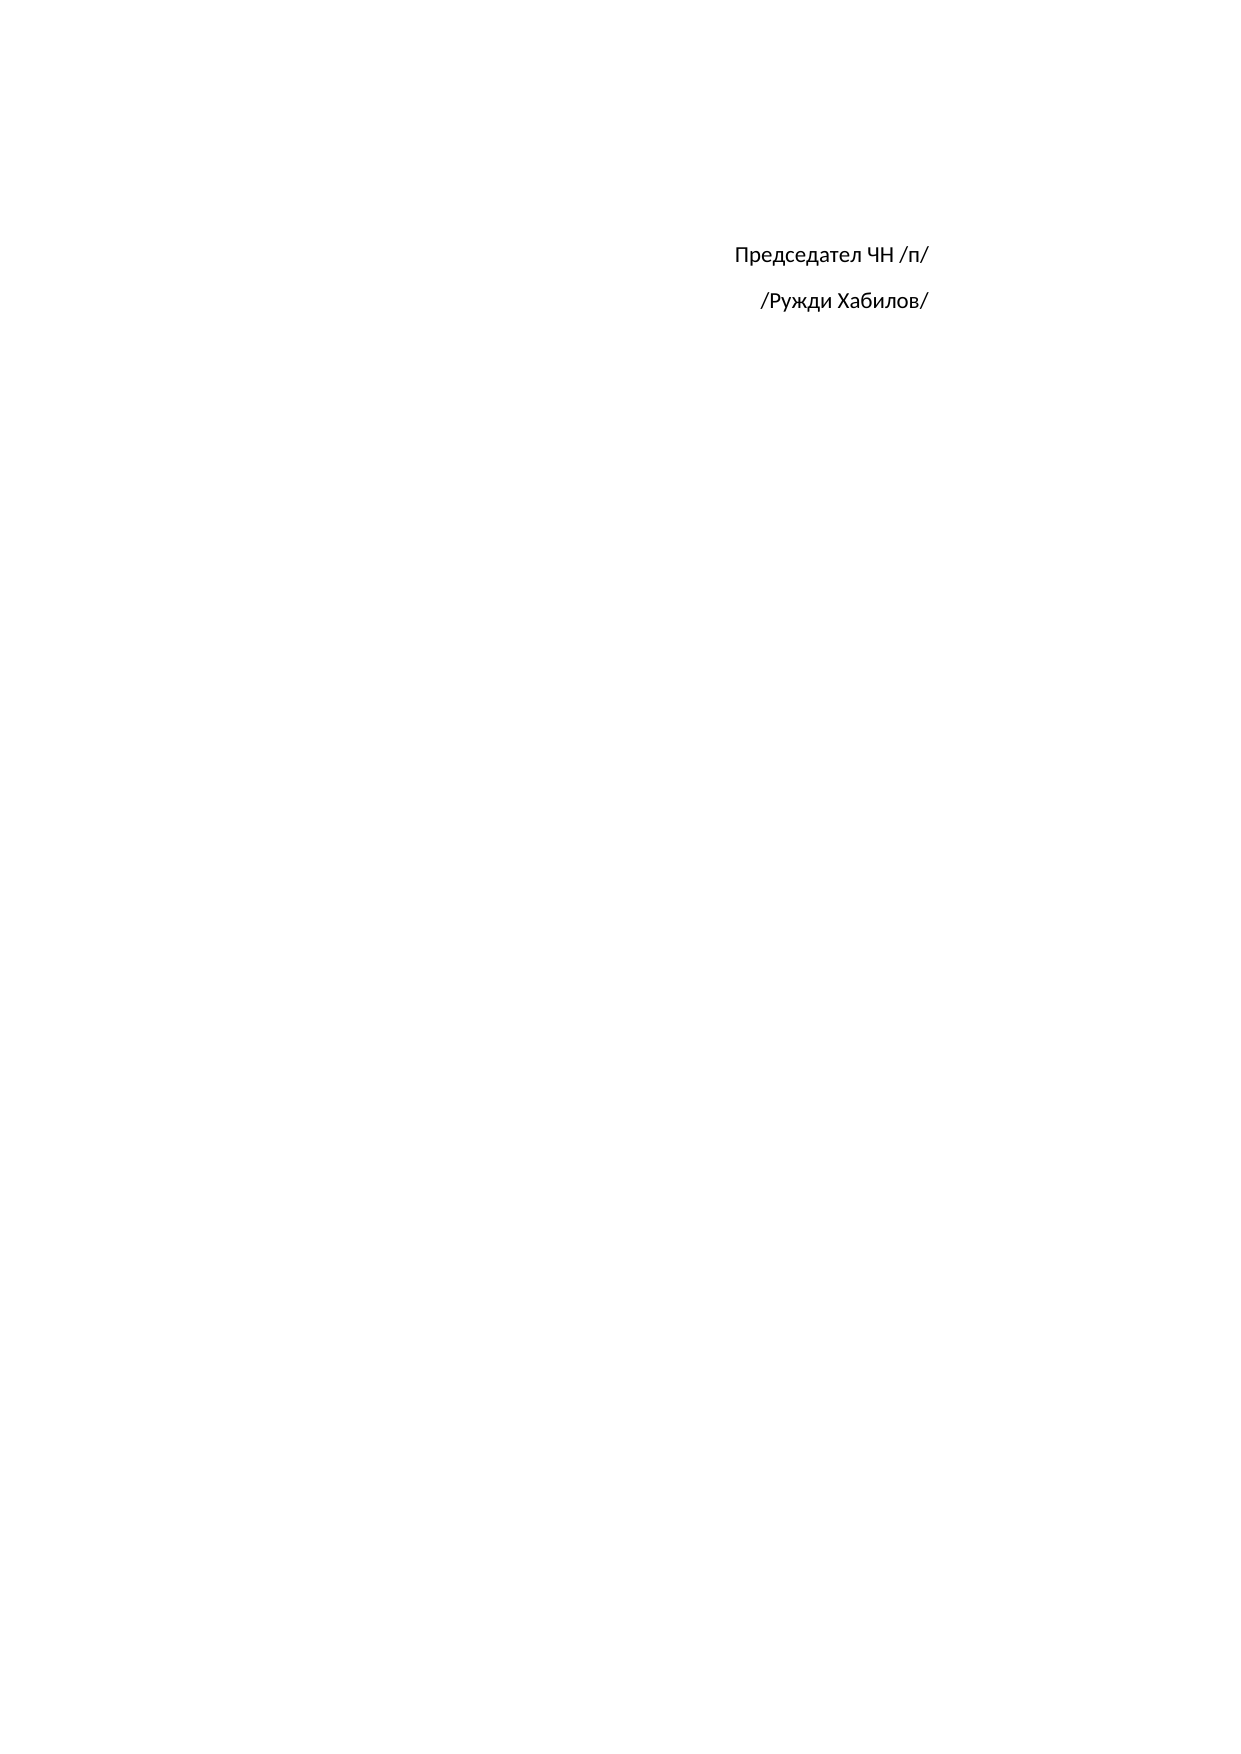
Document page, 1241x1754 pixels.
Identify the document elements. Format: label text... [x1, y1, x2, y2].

text /Ружди Хабилов/ [148, 287, 1093, 315]
text Председател ЧН /п/ [148, 240, 1093, 268]
